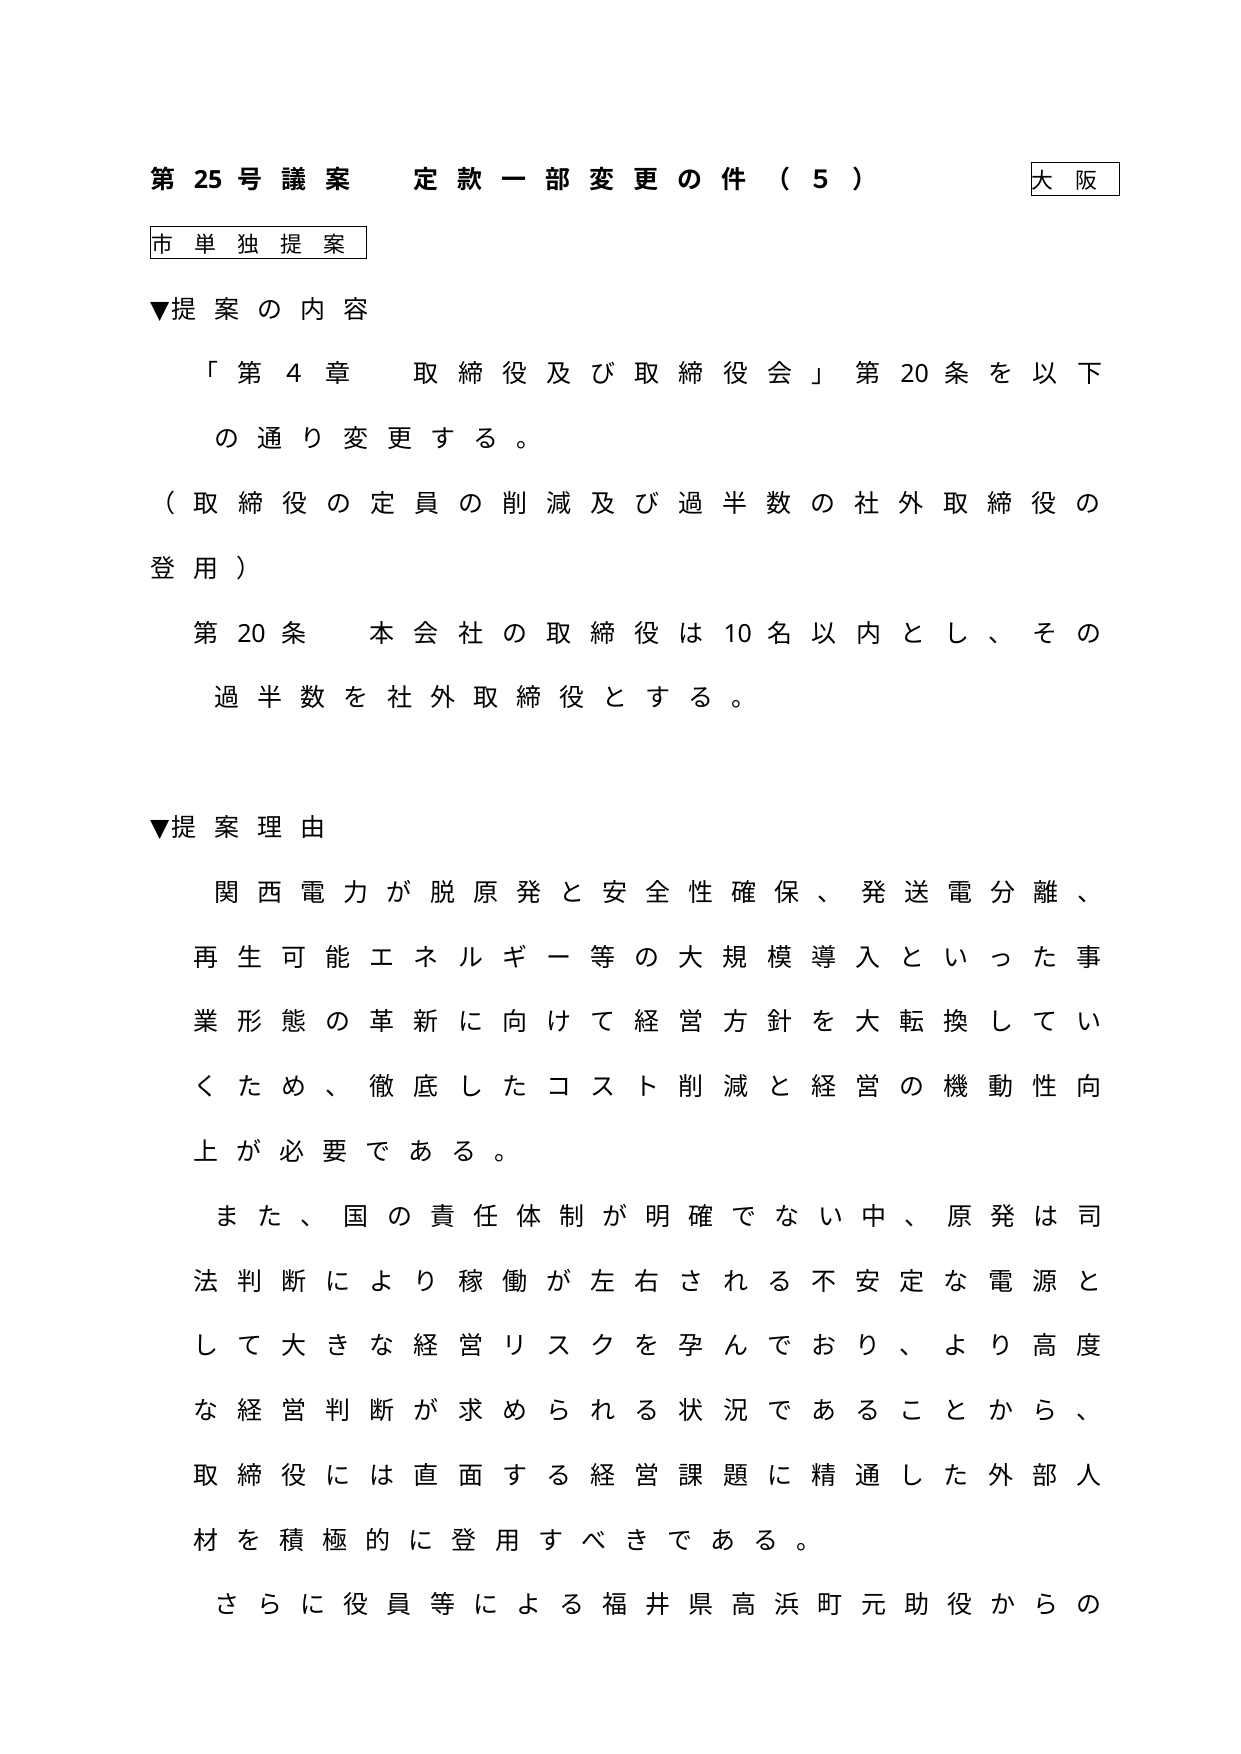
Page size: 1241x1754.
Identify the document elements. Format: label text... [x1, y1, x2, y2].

text ▼提案の内容 [150, 275, 1120, 339]
text ▼提案理由 [150, 793, 1120, 858]
text また、国の責任体制が明確でない中、原発は司法判断により稼働が左右される不安定な電源として大きな経営リスクを孕んでおり、より高度な経営判断が求められる状況であることから、取締役には直面する経営課題に精通した外部人材を積極的に登用すべきである。 [171, 1182, 1120, 1571]
text 「第４章 取締役及び取締役会」第20条を以下の通り変更する。 [171, 339, 1120, 469]
text 第25号議案 定款一部変更の件（５） 大阪市単独提案 [150, 145, 1120, 275]
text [171, 1571, 1120, 1635]
text （取締役の定員の削減及び過半数の社外取締役の登用） [150, 469, 1120, 599]
text 関西電力が脱原発と安全性確保、発送電分離、再生可能エネルギー等の大規模導入といった事業形態の革新に向けて経営方針を大転換していくため、徹底したコスト削減と経営の機動性向上が必要である。 [171, 858, 1120, 1182]
text 第20条 本会社の取締役は10名以内とし、その過半数を社外取締役とする。 [171, 599, 1120, 728]
